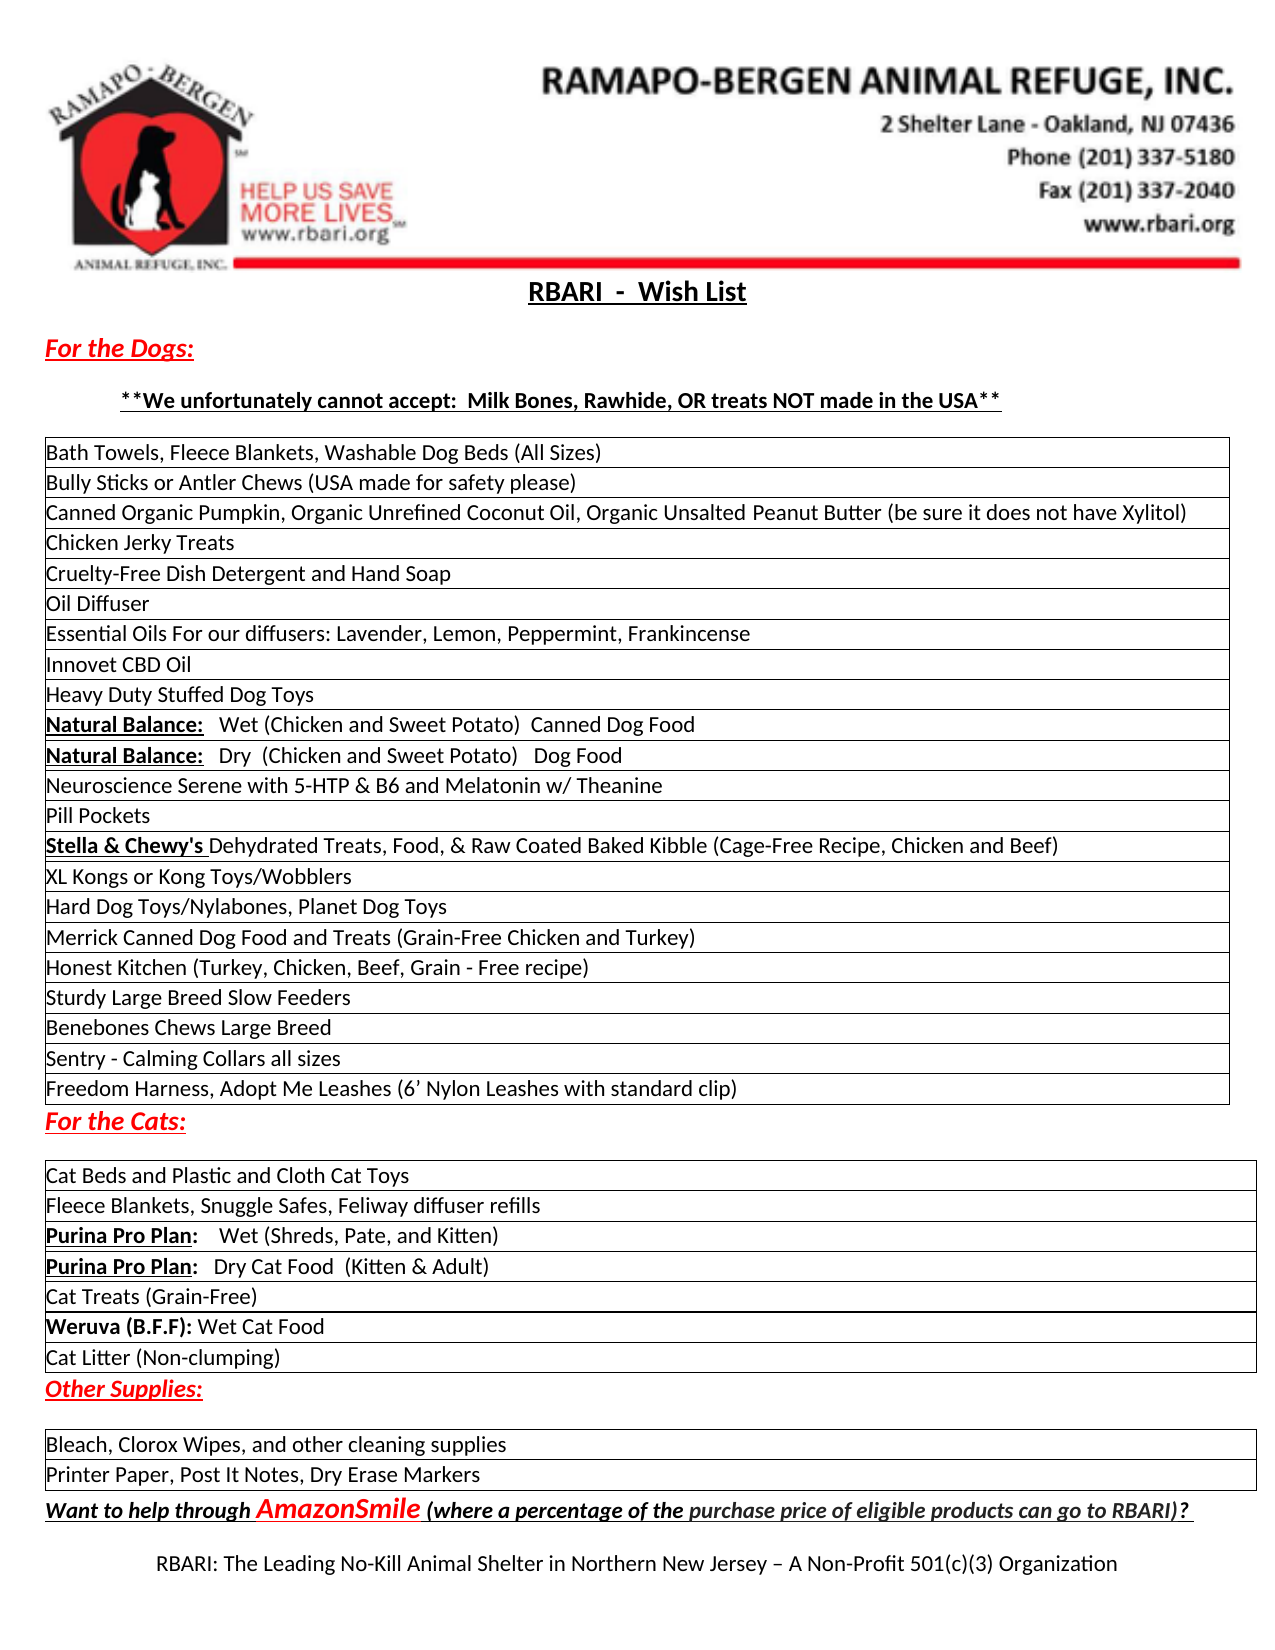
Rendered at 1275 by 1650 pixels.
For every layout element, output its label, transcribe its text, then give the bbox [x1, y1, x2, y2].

table_cell Chicken Jerky Treats [46, 529, 1229, 558]
table_cell Stella & Chewy's Dehydrated Treats, Food, & Raw Coated Baked Kibble (Cage-Free Recipe, Chicken and Beef) [46, 832, 1229, 861]
table_cell Fleece Blankets, Snuggle Safes, Feliway diffuser refills [46, 1191, 1256, 1221]
table_cell Canned Organic Pumpkin, Organic Unrefined Coconut Oil, Organic Unsalted Peanut Butter (be sure it does not have Xylitol) [46, 498, 1229, 527]
table_cell Neuroscience Serene with 5-HTP & B6 and Melatonin w/ Theanine [46, 771, 1229, 800]
table_cell Sentry - Calming Collars all sizes [46, 1044, 1229, 1073]
table_cell Natural Balance: Dry (Chicken and Sweet Potato) Dog Food [46, 741, 1229, 770]
table_cell Cat Treats (Grain-Free) [46, 1282, 1256, 1311]
text **We unfortunately cannot accept: Milk Bones, Rawhide, OR treats NOT made in the USA** [45, 386, 1230, 414]
table_cell Weruva (B.F.F): Wet Cat Food [46, 1313, 1256, 1342]
table_cell Natural Balance: Wet (Chicken and Sweet Potato) Canned Dog Food [46, 710, 1229, 740]
text For the Cats: [45, 1105, 1230, 1137]
text Want to help through AmazonSmile (where a percentage of the purchase price of eligible products can go to RBARI)? [45, 1491, 1230, 1526]
table_cell Essential Oils For our diffusers: Lavender, Lemon, Peppermint, Frankincense [46, 620, 1229, 649]
table_cell Purina Pro Plan: Wet (Shreds, Pate, and Kitten) [46, 1222, 1256, 1251]
text RBARI - Wish List [45, 273, 1230, 308]
text For the Dogs: [45, 331, 1230, 364]
table_cell Pill Pockets [46, 801, 1229, 831]
table_cell Heavy Duty Stuffed Dog Toys [46, 680, 1229, 709]
table_header Bath Towels, Fleece Blankets, Washable Dog Beds (All Sizes) [46, 438, 1229, 467]
table_cell Benebones Chews Large Breed [46, 1014, 1229, 1043]
table_cell Purina Pro Plan: Dry Cat Food (Kitten & Adult) [46, 1252, 1256, 1281]
table_cell XL Kongs or Kong Toys/Wobblers [46, 862, 1229, 891]
table_cell Printer Paper, Post It Notes, Dry Erase Markers [46, 1460, 1256, 1489]
text Other Supplies: [45, 1373, 1230, 1404]
picture [45, 45, 1258, 273]
table_cell Hard Dog Toys/Nylabones, Planet Dog Toys [46, 892, 1229, 922]
table_cell Honest Kitchen (Turkey, Chicken, Beef, Grain - Free recipe) [46, 953, 1229, 982]
table_cell Oil Diffuser [46, 589, 1229, 618]
table_header Cat Beds and Plastic and Cloth Cat Toys [46, 1161, 1256, 1190]
table_cell Innovet CBD Oil [46, 650, 1229, 679]
table_cell Sturdy Large Breed Slow Feeders [46, 983, 1229, 1012]
table_cell Bully Sticks or Antler Chews (USA made for safety please) [46, 468, 1229, 497]
table_cell Freedom Harness, Adopt Me Leashes (6’ Nylon Leashes with standard clip) [46, 1074, 1229, 1103]
table_cell Cruelty-Free Dish Detergent and Hand Soap [46, 559, 1229, 588]
table_header Bleach, Clorox Wipes, and other cleaning supplies [46, 1430, 1256, 1459]
table_cell Merrick Canned Dog Food and Treats (Grain-Free Chicken and Turkey) [46, 923, 1229, 952]
table_cell Cat Litter (Non-clumping) [46, 1343, 1256, 1372]
